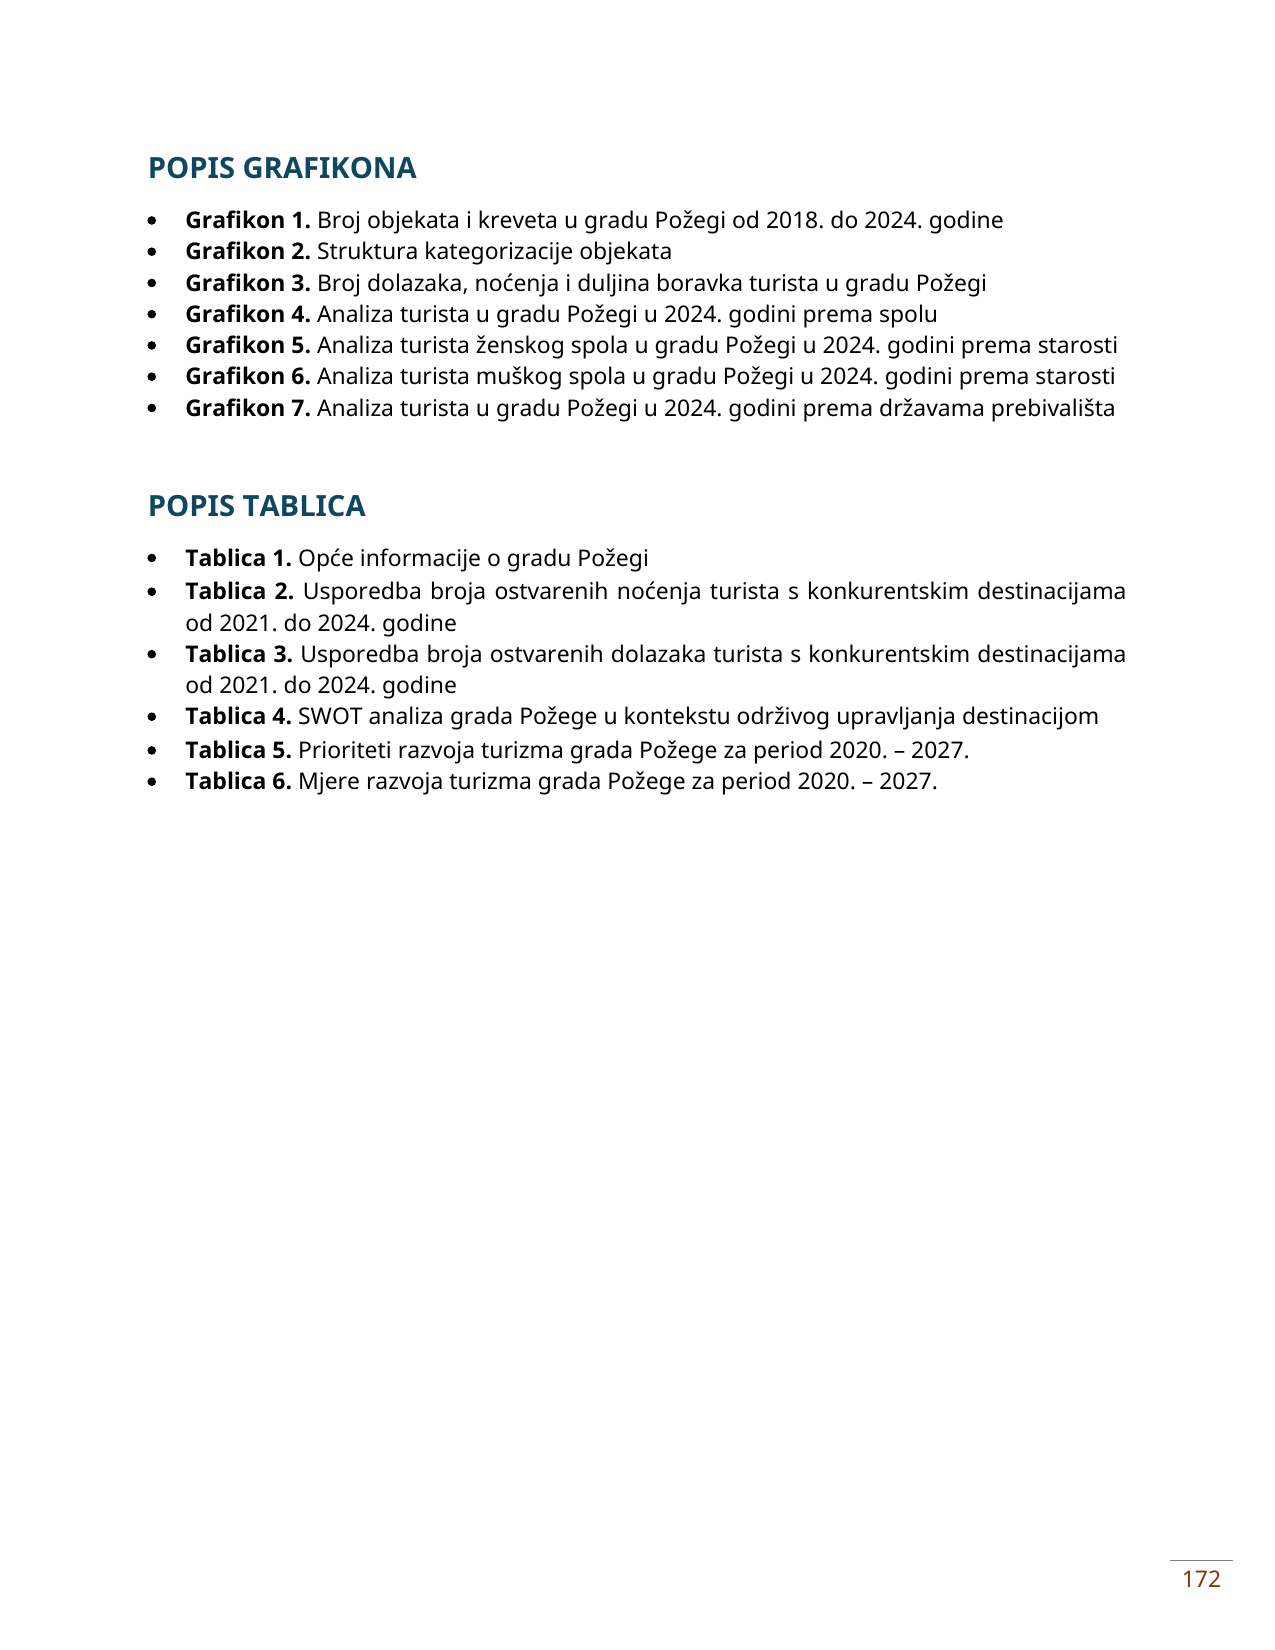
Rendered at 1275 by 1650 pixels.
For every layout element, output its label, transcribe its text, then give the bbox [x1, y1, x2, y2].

text POPIS GRAFIKONA [148, 148, 1127, 187]
list Grafikon 7. Analiza turista u gradu Požegi u 2024. godini prema državama prebivališta [148, 391, 1127, 423]
list Grafikon 3. Broj dolazaka, noćenja i duljina boravka turista u gradu Požegi [148, 266, 1127, 298]
list Tablica 5. Prioriteti razvoja turizma grada Požege za period 2020. – 2027. [148, 734, 1127, 765]
list Tablica 2. Usporedba broja ostvarenih noćenja turista s konkurentskim destinacijama od 2021. do 2024. godine [148, 575, 1127, 638]
list Grafikon 2. Struktura kategorizacije objekata [148, 235, 1127, 266]
list Grafikon 1. Broj objekata i kreveta u gradu Požegi od 2018. do 2024. godine [148, 204, 1127, 235]
list Tablica 3. Usporedba broja ostvarenih dolazaka turista s konkurentskim destinacijama od 2021. do 2024. godine [148, 638, 1127, 700]
list Grafikon 6. Analiza turista muškog spola u gradu Požegi u 2024. godini prema starosti [148, 360, 1127, 391]
list Grafikon 4. Analiza turista u gradu Požegi u 2024. godini prema spolu [148, 298, 1127, 329]
list Tablica 6. Mjere razvoja turizma grada Požege za period 2020. – 2027. [148, 765, 1127, 797]
list Grafikon 5. Analiza turista ženskog spola u gradu Požegi u 2024. godini prema starosti [148, 329, 1127, 360]
text POPIS TABLICA [148, 485, 1127, 525]
list Tablica 4. SWOT analiza grada Požege u kontekstu održivog upravljanja destinacijom [148, 700, 1127, 732]
list Tablica 1. Opće informacije o gradu Požegi [148, 542, 1127, 573]
